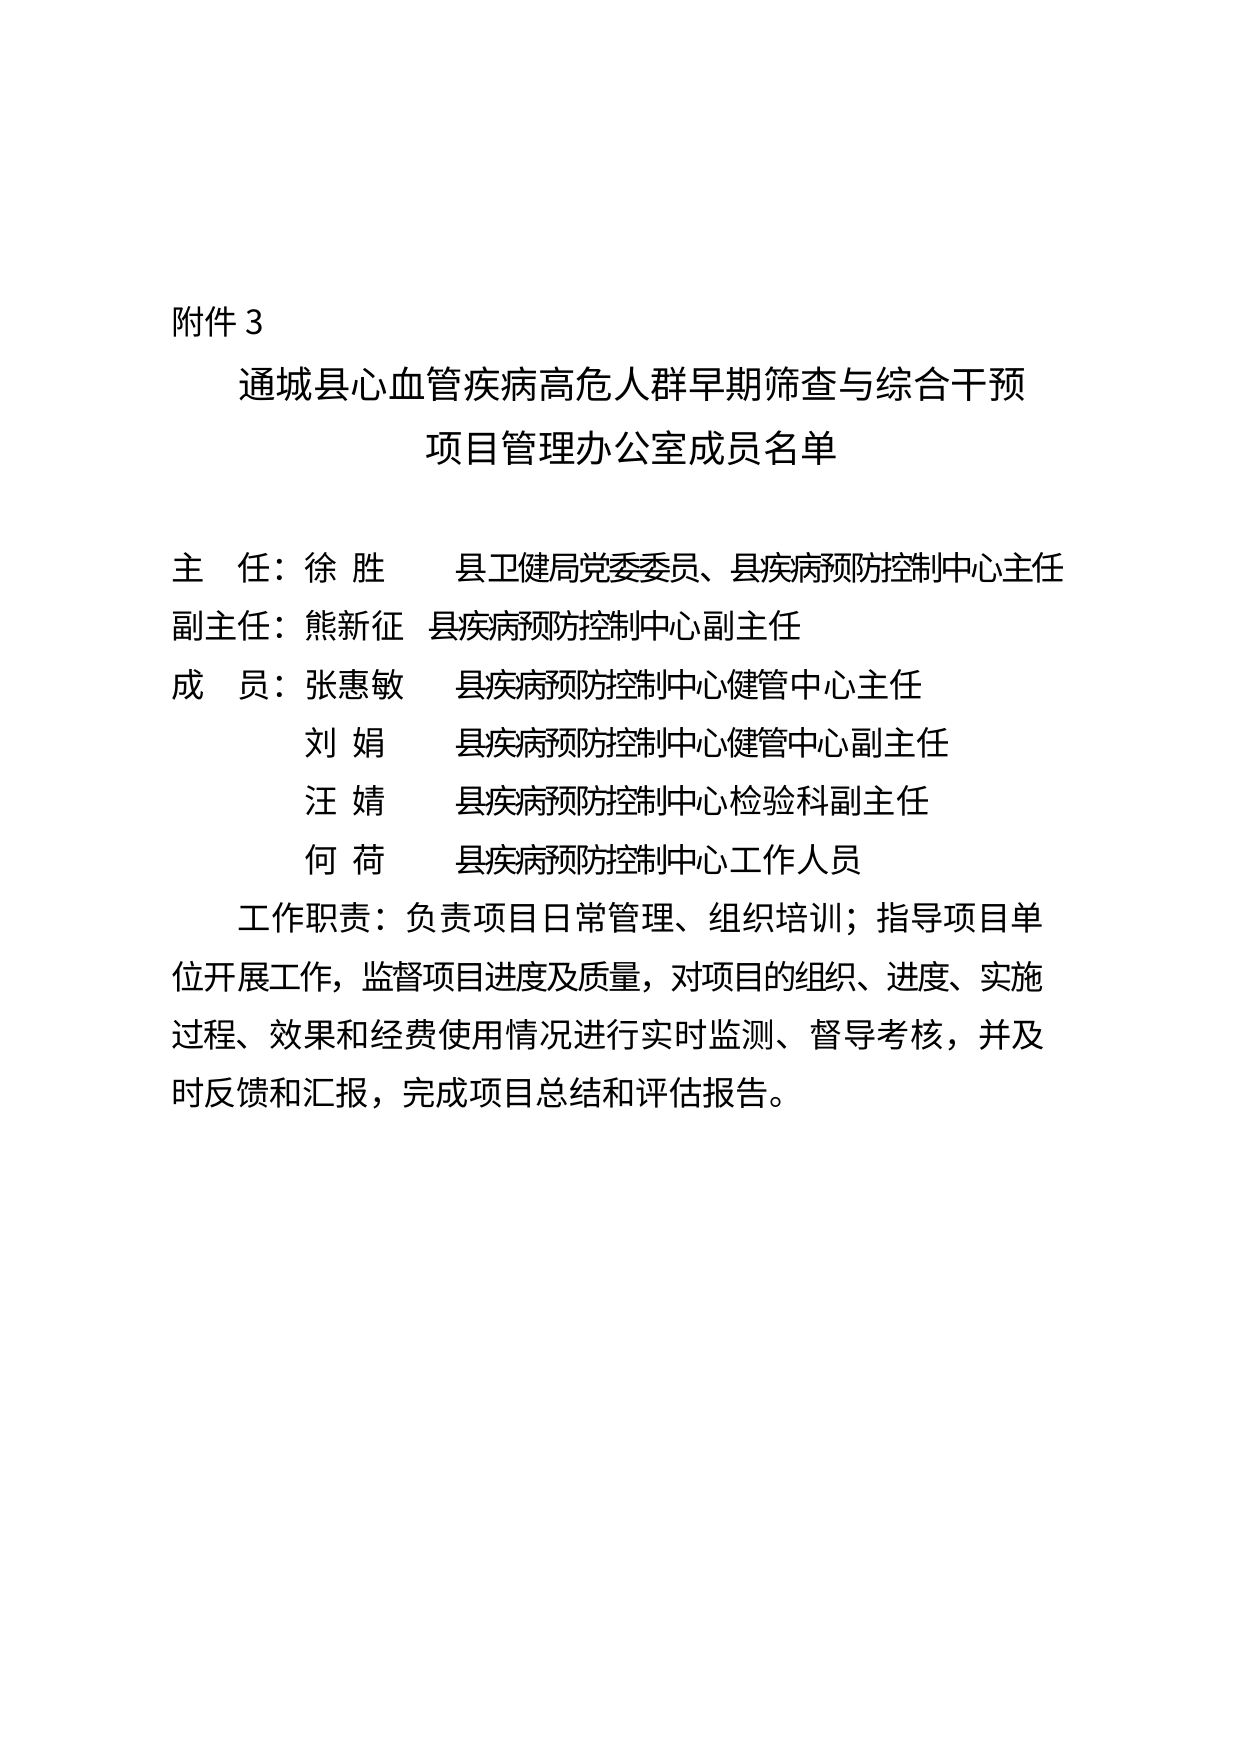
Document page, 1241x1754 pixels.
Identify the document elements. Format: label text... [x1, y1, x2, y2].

text 刘 娟 县疾病预防控制中心健管中心副主任 [171, 709, 1092, 767]
text 项目管理办公室成员名单 [171, 416, 1092, 474]
text 汪 婧 县疾病预防控制中心检验科副主任 [171, 767, 1092, 825]
text 副主任：熊新征 县疾病预防控制中心副主任 [171, 592, 1092, 650]
text 工作职责：负责项目日常管理、组织培训；指导项目单位开展工作，监督项目进度及质量，对项目的组织、进度、实施过程、效果和经费使用情况进行实时监测、督导考核，并及时反馈和汇报，完成项目总结和评估报告。 [171, 884, 1045, 1117]
text 成 员：张惠敏 县疾病预防控制中心健管中心主任 [171, 650, 1092, 709]
text 主 任：徐 胜 县卫健局党委委员、县疾病预防控制中心主任 [171, 534, 1092, 592]
text 何 荷 县疾病预防控制中心工作人员 [171, 825, 1092, 884]
text 通城县心血管疾病高危人群早期筛查与综合干预 [171, 352, 1092, 410]
text 附件 3 [171, 288, 1092, 346]
